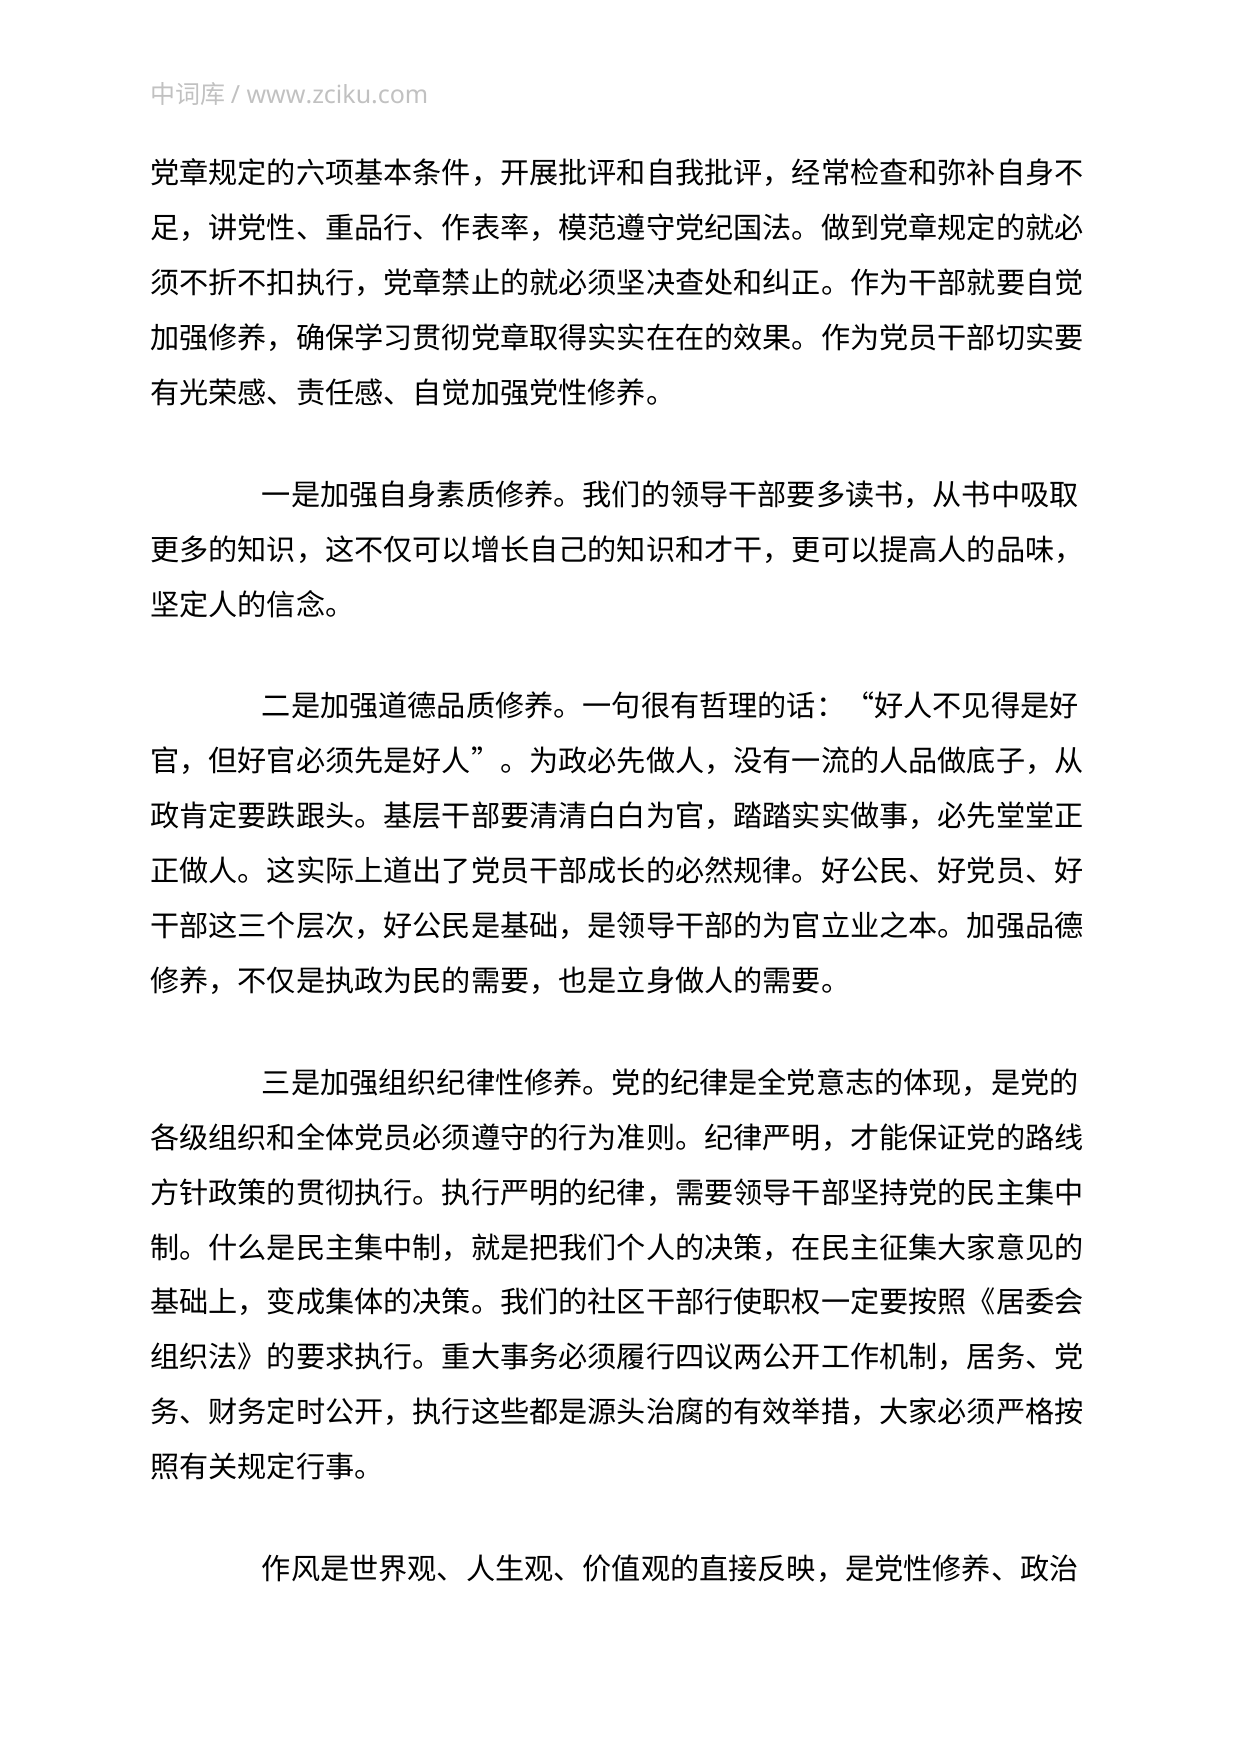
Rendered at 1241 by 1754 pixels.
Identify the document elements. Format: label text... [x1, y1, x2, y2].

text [150, 1546, 1090, 1588]
text 三是加强组织纪律性修养。党的纪律是全党意志的体现，是党的各级组织和全体党员必须遵守的行为准则。纪律严明，才能保证党的路线方针政策的贯彻执行。执行严明的纪律，需要领导干部坚持党的民主集中制。什么是民主集中制，就是把我们个人的决策，在民主征集大家意见的基础上，变成集体的决策。我们的社区干部行使职权一定要按照《居委会组织法》的要求执行。重大事务必须履行四议两公开工作机制，居务、党务、财务定时公开，执行这些都是源头治腐的有效举措，大家必须严格按照有关规定行事。 [150, 1059, 1090, 1486]
text 一是加强自身素质修养。我们的领导干部要多读书，从书中吸取更多的知识，这不仅可以增长自己的知识和才干，更可以提高人的品味，坚定人的信念。 [150, 471, 1090, 623]
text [150, 150, 1090, 412]
text 二是加强道德品质修养。一句很有哲理的话：“好人不见得是好官，但好官必须先是好人”。为政必先做人，没有一流的人品做底子，从政肯定要跌跟头。基层干部要清清白白为官，踏踏实实做事，必先堂堂正正做人。这实际上道出了党员干部成长的必然规律。好公民、好党员、好干部这三个层次，好公民是基础，是领导干部的为官立业之本。加强品德修养，不仅是执政为民的需要，也是立身做人的需要。 [150, 683, 1090, 1000]
